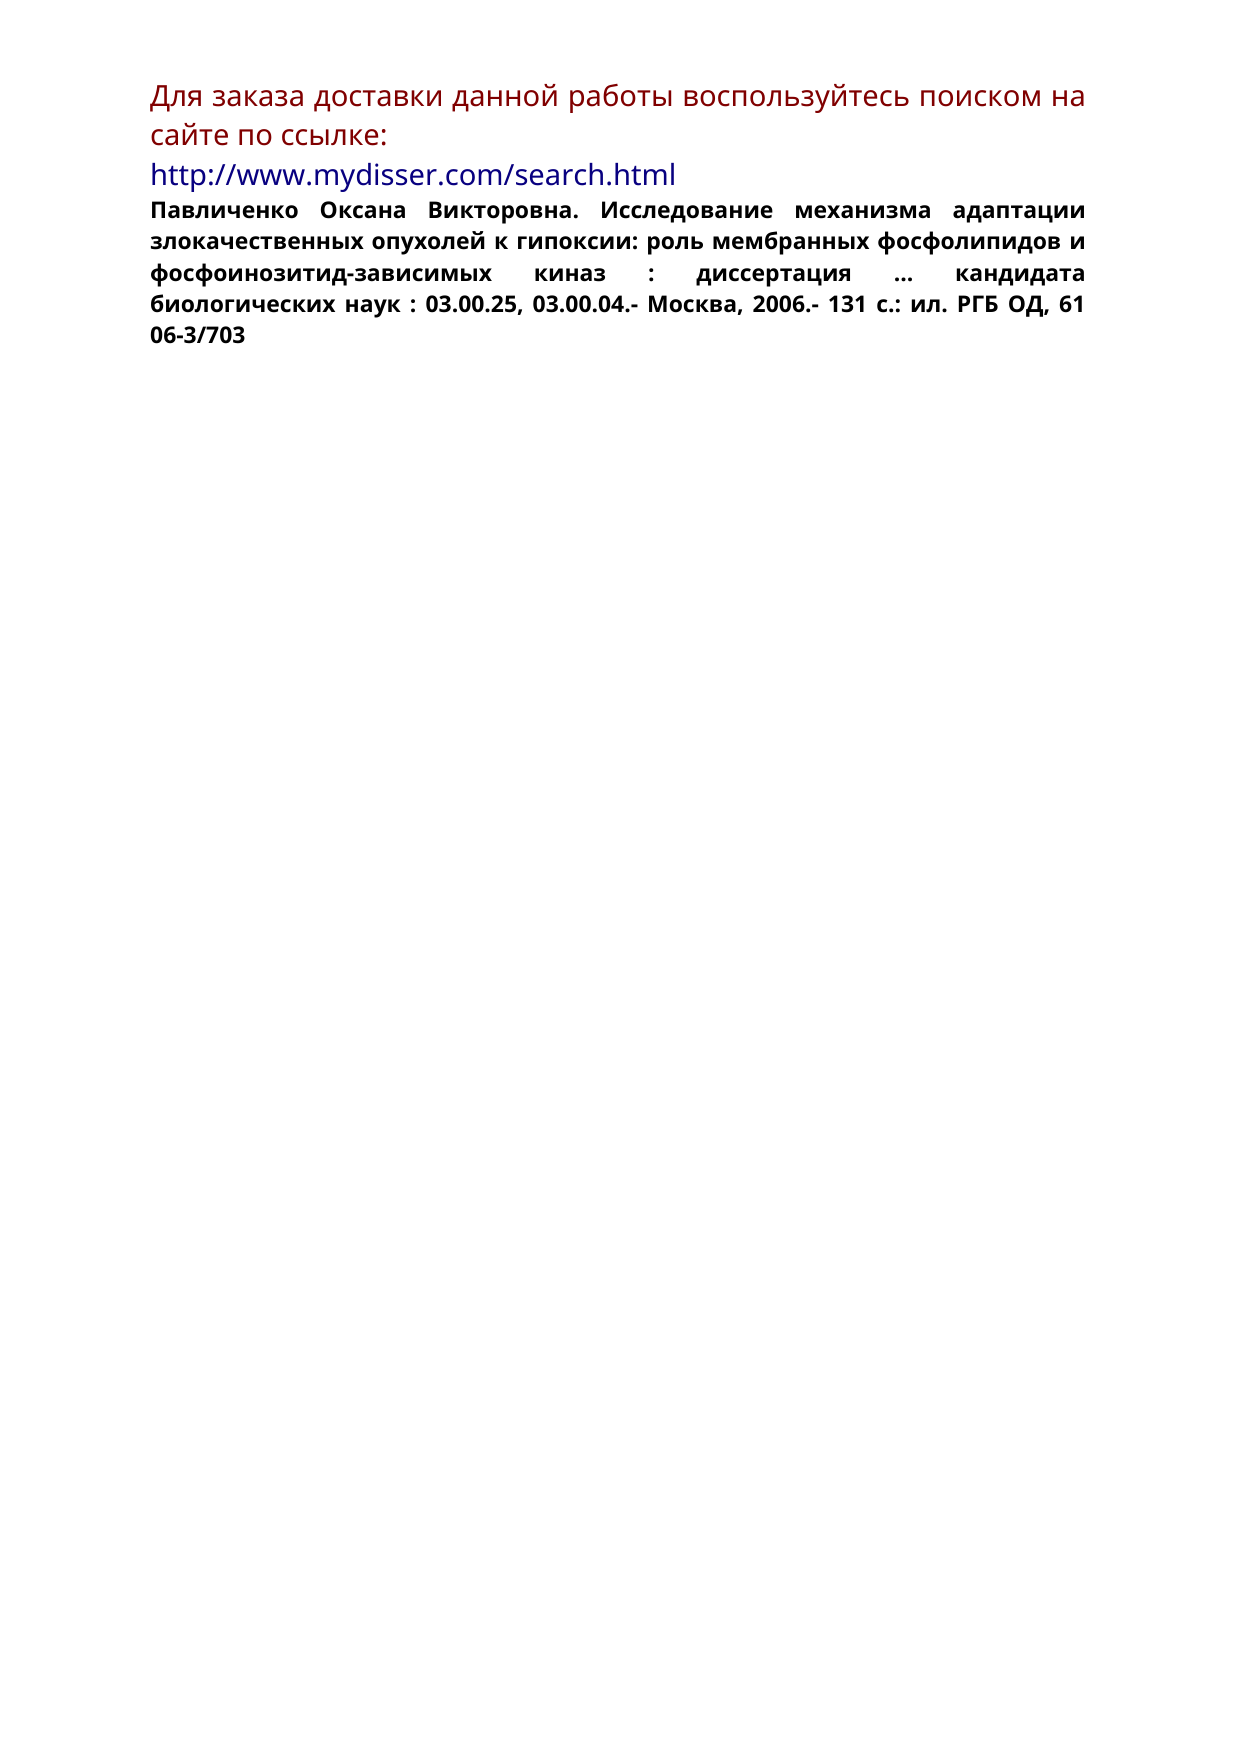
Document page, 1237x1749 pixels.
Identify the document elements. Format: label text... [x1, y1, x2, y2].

text Павличенко Оксана Викторовна. Исследование механизма адаптации злокачественных опухолей к гипоксии: роль мембранных фосфолипидов и фосфоинозитид-зависимых киназ : диссертация ... кандидата биологических наук : 03.00.25, 03.00.04.- Москва, 2006.- 131 с.: ил. РГБ ОД, 61 06-3/703 [150, 194, 1086, 350]
